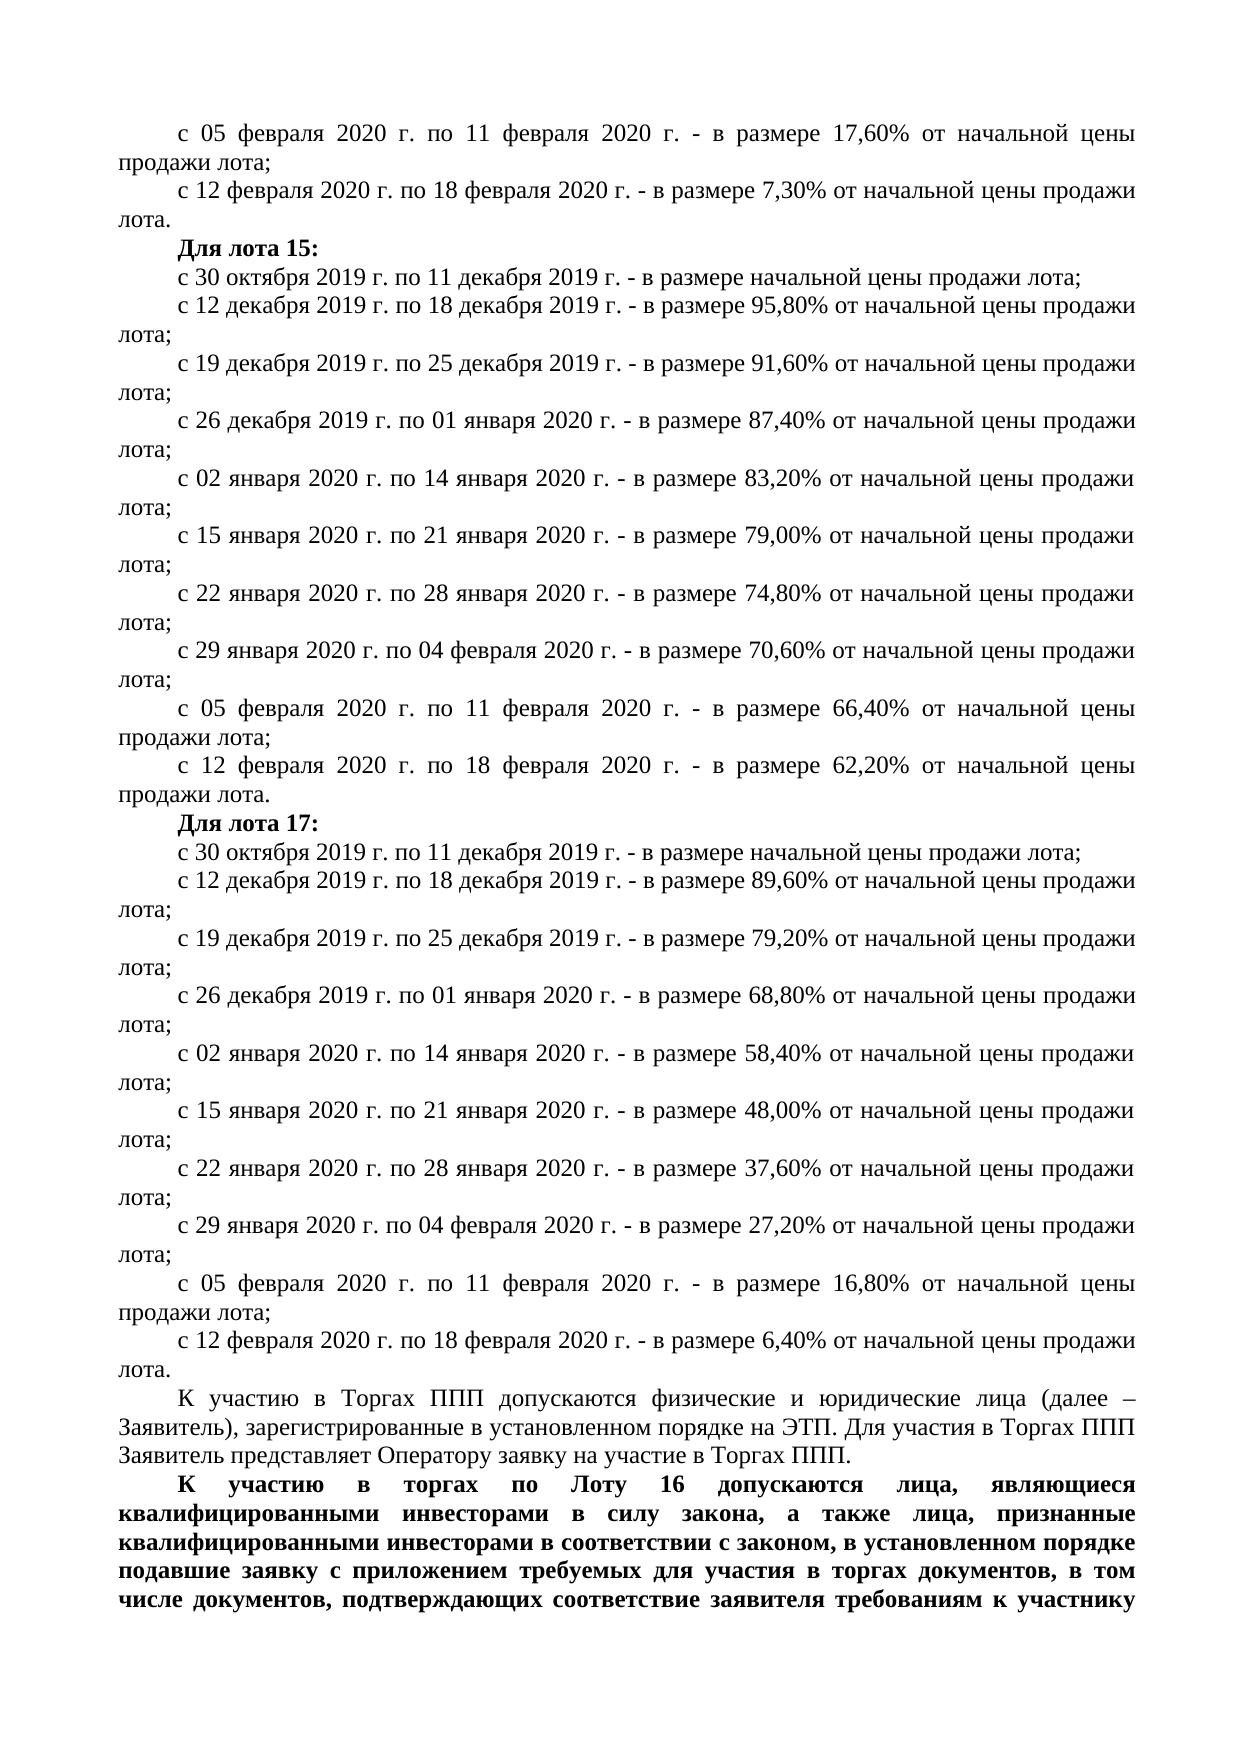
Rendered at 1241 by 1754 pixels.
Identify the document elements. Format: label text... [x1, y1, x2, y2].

text с 12 декабря 2019 г. по 18 декабря 2019 г. - в размере 95,80% от начальной цены продажи лота; [118, 291, 1137, 348]
text с 30 октября 2019 г. по 11 декабря 2019 г. - в размере начальной цены продажи лота; [118, 262, 1137, 291]
text с 19 декабря 2019 г. по 25 декабря 2019 г. - в размере 79,20% от начальной цены продажи лота; [118, 923, 1137, 981]
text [118, 1469, 1137, 1613]
text с 12 февраля 2020 г. по 18 февраля 2020 г. - в размере 6,40% от начальной цены продажи лота. [118, 1326, 1137, 1383]
text с 26 декабря 2019 г. по 01 января 2020 г. - в размере 68,80% от начальной цены продажи лота; [118, 981, 1137, 1038]
text с 22 января 2020 г. по 28 января 2020 г. - в размере 74,80% от начальной цены продажи лота; [118, 578, 1137, 636]
text с 15 января 2020 г. по 21 января 2020 г. - в размере 79,00% от начальной цены продажи лота; [118, 521, 1137, 578]
text с 12 февраля 2020 г. по 18 февраля 2020 г. - в размере 7,30% от начальной цены продажи лота. [118, 176, 1137, 233]
text с 22 января 2020 г. по 28 января 2020 г. - в размере 37,60% от начальной цены продажи лота; [118, 1153, 1137, 1211]
text с 05 февраля 2020 г. по 11 февраля 2020 г. - в размере 17,60% от начальной цены продажи лота; [118, 118, 1137, 176]
text с 29 января 2020 г. по 04 февраля 2020 г. - в размере 70,60% от начальной цены продажи лота; [118, 636, 1137, 693]
text с 19 декабря 2019 г. по 25 декабря 2019 г. - в размере 91,60% от начальной цены продажи лота; [118, 348, 1137, 406]
text с 15 января 2020 г. по 21 января 2020 г. - в размере 48,00% от начальной цены продажи лота; [118, 1096, 1137, 1153]
text с 02 января 2020 г. по 14 января 2020 г. - в размере 58,40% от начальной цены продажи лота; [118, 1038, 1137, 1096]
text с 12 декабря 2019 г. по 18 декабря 2019 г. - в размере 89,60% от начальной цены продажи лота; [118, 866, 1137, 923]
text К участию в Торгах ППП допускаются физические и юридические лица (далее – Заявитель), зарегистрированные в установленном порядке на ЭТП. Для участия в Торгах ППП Заявитель представляет Оператору заявку на участие в Торгах ППП. [118, 1383, 1137, 1469]
text Для лота 17: [118, 808, 1137, 837]
text с 02 января 2020 г. по 14 января 2020 г. - в размере 83,20% от начальной цены продажи лота; [118, 463, 1137, 521]
text с 30 октября 2019 г. по 11 декабря 2019 г. - в размере начальной цены продажи лота; [118, 837, 1137, 866]
text с 05 февраля 2020 г. по 11 февраля 2020 г. - в размере 66,40% от начальной цены продажи лота; [118, 693, 1137, 751]
text с 12 февраля 2020 г. по 18 февраля 2020 г. - в размере 62,20% от начальной цены продажи лота. [118, 751, 1137, 808]
text с 05 февраля 2020 г. по 11 февраля 2020 г. - в размере 16,80% от начальной цены продажи лота; [118, 1268, 1137, 1326]
text Для лота 15: [118, 233, 1137, 262]
text с 29 января 2020 г. по 04 февраля 2020 г. - в размере 27,20% от начальной цены продажи лота; [118, 1211, 1137, 1268]
text с 26 декабря 2019 г. по 01 января 2020 г. - в размере 87,40% от начальной цены продажи лота; [118, 406, 1137, 463]
